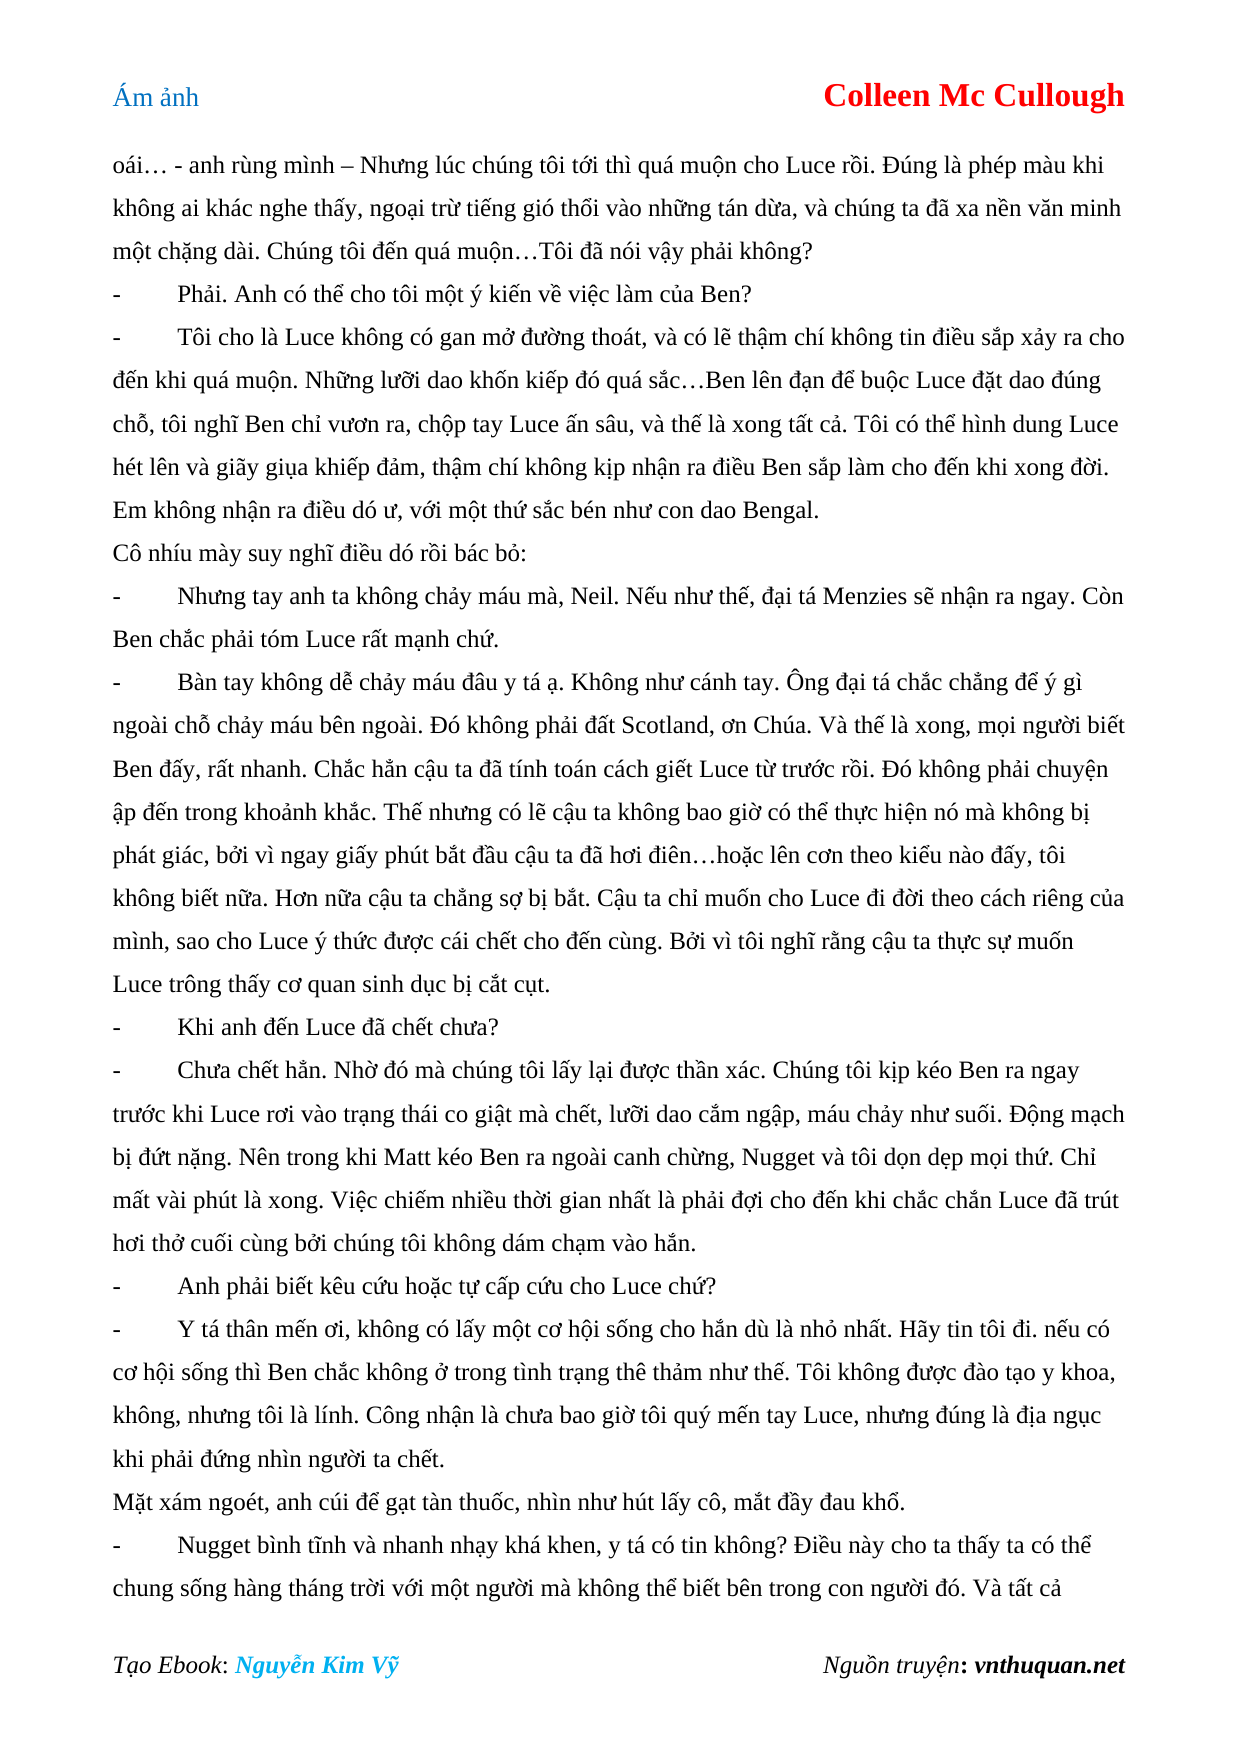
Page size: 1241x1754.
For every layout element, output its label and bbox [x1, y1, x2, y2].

text [112, 150, 1128, 1602]
